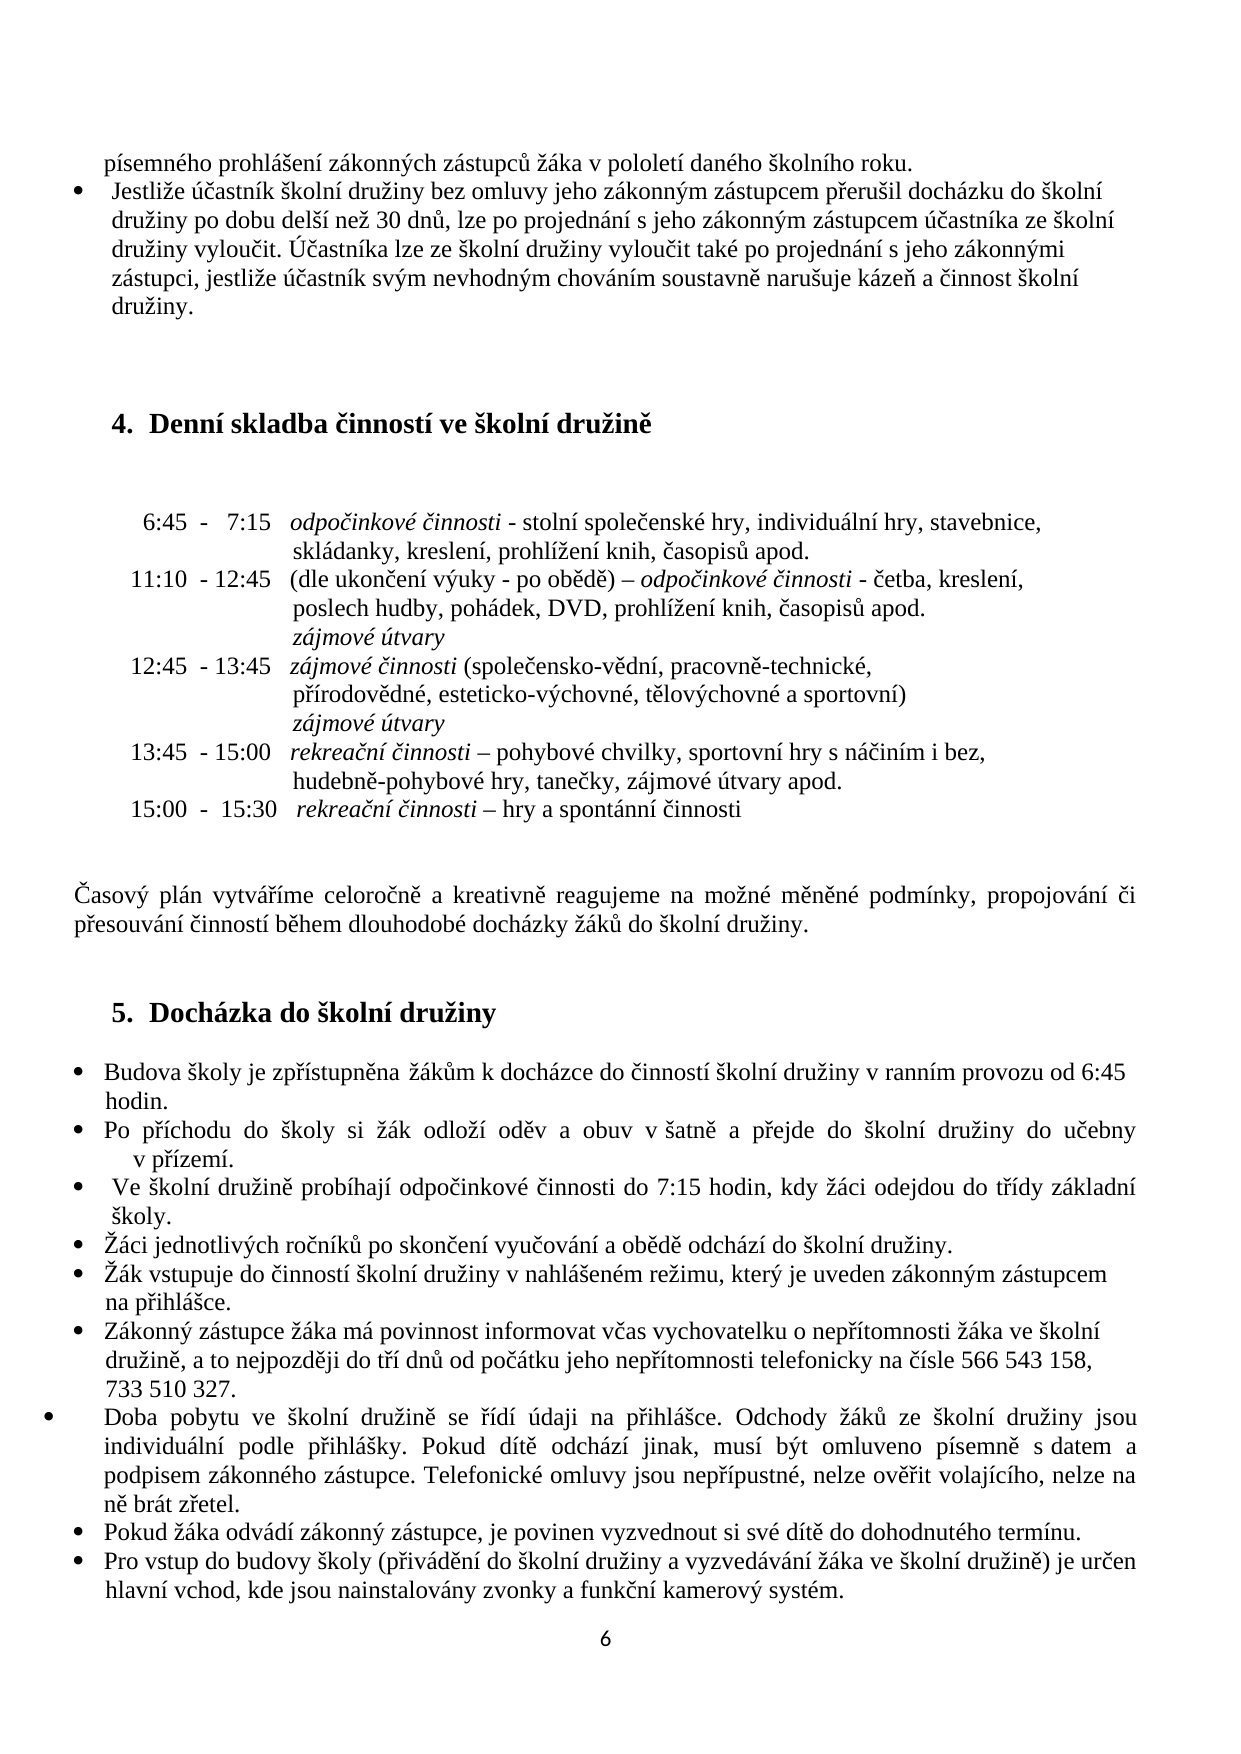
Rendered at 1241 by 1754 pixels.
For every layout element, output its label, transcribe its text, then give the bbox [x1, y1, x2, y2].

list Pro vstup do budovy školy (přivádění do školní družiny a vyzvedávání žáka ve školní družině) je určen [74, 1546, 1137, 1575]
text 6:45 - 7:15 odpočinkové činnosti - stolní společenské hry, individuální hry, stavebnice, [74, 507, 1137, 536]
text písemného prohlášení zákonných zástupců žáka v pololetí daného školního roku. [103, 148, 1137, 176]
text 15:00 - 15:30 rekreační činnosti – hry a spontánní činnosti [74, 794, 1137, 823]
list Docházka do školní družiny [111, 995, 1137, 1029]
list Budova školy je zpřístupněna žákům k docházce do činností školní družiny v ranním provozu od 6:45 [74, 1057, 1137, 1086]
text zájmové útvary [74, 708, 1137, 737]
list Zákonný zástupce žáka má povinnost informovat včas vychovatelku o nepřítomnosti žáka ve školní [74, 1316, 1137, 1345]
text hlavní vchod, kde jsou nainstalovány zvonky a funkční kamerový systém. [74, 1575, 1137, 1604]
text na přihlášce. [74, 1287, 1137, 1316]
list Pokud žáka odvádí zákonný zástupce, je povinen vyzvednout si své dítě do dohodnutého termínu. [74, 1517, 1137, 1546]
list Doba pobytu ve školní družině se řídí údaji na přihlášce. Odchody žáků ze školní družiny jsou individuální podle přihlášky. Pokud dítě odchází jinak, musí být omluveno písemně s datem a podpisem zákonného zástupce. Telefonické omluvy jsou nepřípustné, nelze ověřit volajícího, nelze na ně brát zřetel. [44, 1402, 1137, 1517]
text družině, a to nejpozději do tří dnů od počátku jeho nepřítomnosti telefonicky na čísle 566 543 158, [74, 1345, 1137, 1374]
text 13:45 - 15:00 rekreační činnosti – pohybové chvilky, sportovní hry s náčiním i bez, [74, 737, 1137, 766]
list Po příchodu do školy si žák odloží oděv a obuv v šatně a přejde do školní družiny do učebny v přízemí. [74, 1115, 1137, 1172]
list Jestliže účastník školní družiny bez omluvy jeho zákonným zástupcem přerušil docházku do školní družiny po dobu delší než 30 dnů, lze po projednání s jeho zákonným zástupcem účastníka ze školní družiny vyloučit. Účastníka lze ze školní družiny vyloučit také po projednání s jeho zákonnými zástupci, jestliže účastník svým nevhodným chováním soustavně narušuje kázeň a činnost školní družiny. [74, 176, 1137, 320]
text zájmové útvary [74, 622, 1137, 651]
list Ve školní družině probíhají odpočinkové činnosti do 7:15 hodin, kdy žáci odejdou do třídy základní školy. [74, 1172, 1137, 1230]
text skládanky, kreslení, prohlížení knih, časopisů apod. [74, 536, 1137, 564]
list Žáci jednotlivých ročníků po skončení vyučování a obědě odchází do školní družiny. [74, 1230, 1137, 1259]
text hudebně-pohybové hry, tanečky, zájmové útvary apod. [74, 766, 1137, 794]
text 733 510 327. [74, 1374, 1137, 1402]
list Žák vstupuje do činností školní družiny v nahlášeném režimu, který je uveden zákonným zástupcem [74, 1259, 1137, 1287]
text Časový plán vytváříme celoročně a kreativně reagujeme na možné měněné podmínky, propojování či přesouvání činností během dlouhodobé docházky žáků do školní družiny. [74, 880, 1137, 938]
list Denní skladba činností ve školní družině [111, 406, 1137, 440]
text 11:10 - 12:45 (dle ukončení výuky - po obědě) – odpočinkové činnosti - četba, kreslení, [74, 564, 1137, 593]
text poslech hudby, pohádek, DVD, prohlížení knih, časopisů apod. [74, 593, 1137, 622]
text přírodovědné, esteticko-výchovné, tělovýchovné a sportovní) [74, 679, 1137, 708]
text hodin. [74, 1086, 1137, 1115]
text 12:45 - 13:45 zájmové činnosti (společensko-vědní, pracovně-technické, [74, 651, 1137, 679]
